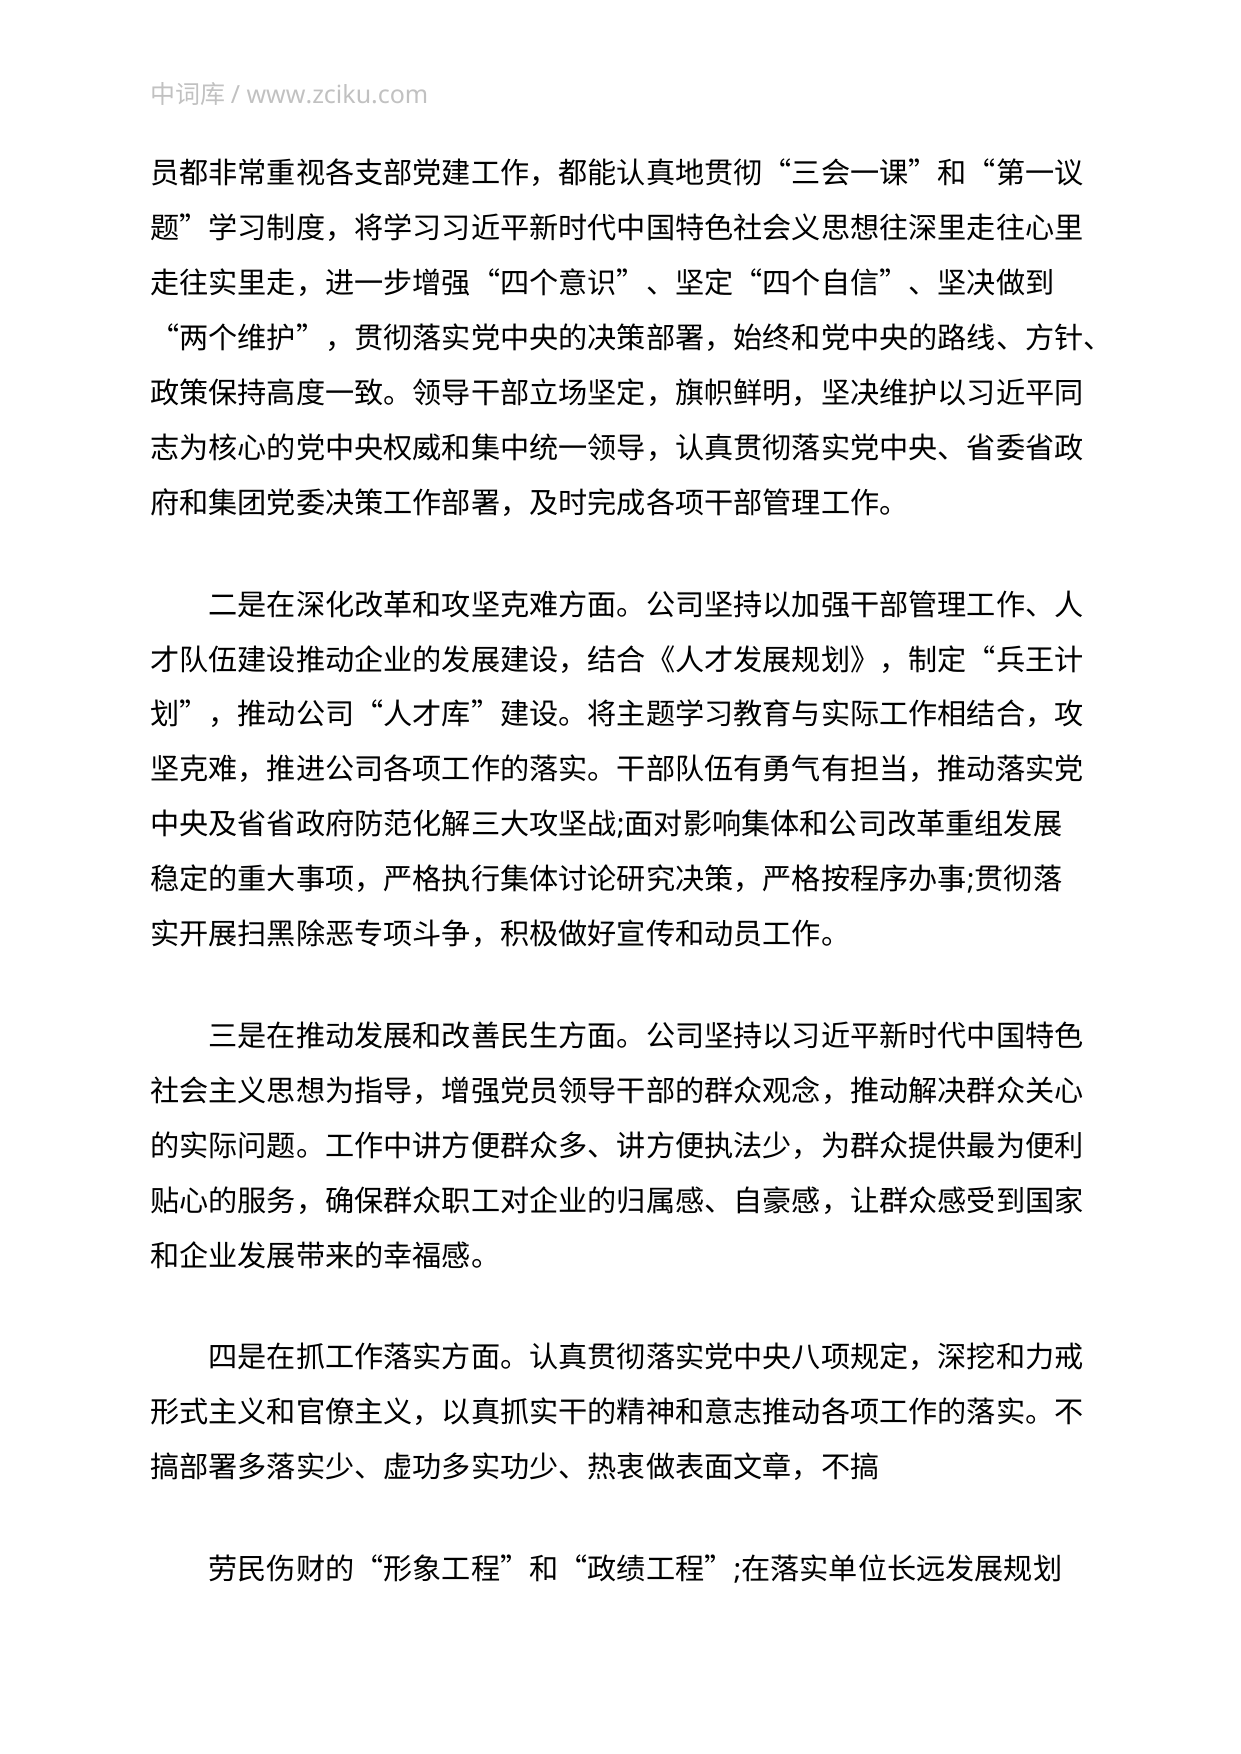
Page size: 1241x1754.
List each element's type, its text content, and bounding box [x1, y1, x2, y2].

text 三是在推动发展和改善民生方面。公司坚持以习近平新时代中国特色社会主义思想为指导，增强党员领导干部的群众观念，推动解决群众关心的实际问题。工作中讲方便群众多、讲方便执法少，为群众提供最为便利贴心的服务，确保群众职工对企业的归属感、自豪感，让群众感受到国家和企业发展带来的幸福感。 [150, 1012, 1090, 1274]
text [150, 150, 1090, 522]
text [150, 1545, 1090, 1588]
text 二是在深化改革和攻坚克难方面。公司坚持以加强干部管理工作、人才队伍建设推动企业的发展建设，结合《人才发展规划》，制定“兵王计划”，推动公司“人才库”建设。将主题学习教育与实际工作相结合，攻坚克难，推进公司各项工作的落实。干部队伍有勇气有担当，推动落实党中央及省省政府防范化解三大攻坚战;面对影响集体和公司改革重组发展稳定的重大事项，严格执行集体讨论研究决策，严格按程序办事;贯彻落实开展扫黑除恶专项斗争，积极做好宣传和动员工作。 [150, 581, 1090, 953]
text 四是在抓工作落实方面。认真贯彻落实党中央八项规定，深挖和力戒形式主义和官僚主义，以真抓实干的精神和意志推动各项工作的落实。不搞部署多落实少、虚功多实功少、热衷做表面文章，不搞 [150, 1334, 1090, 1486]
